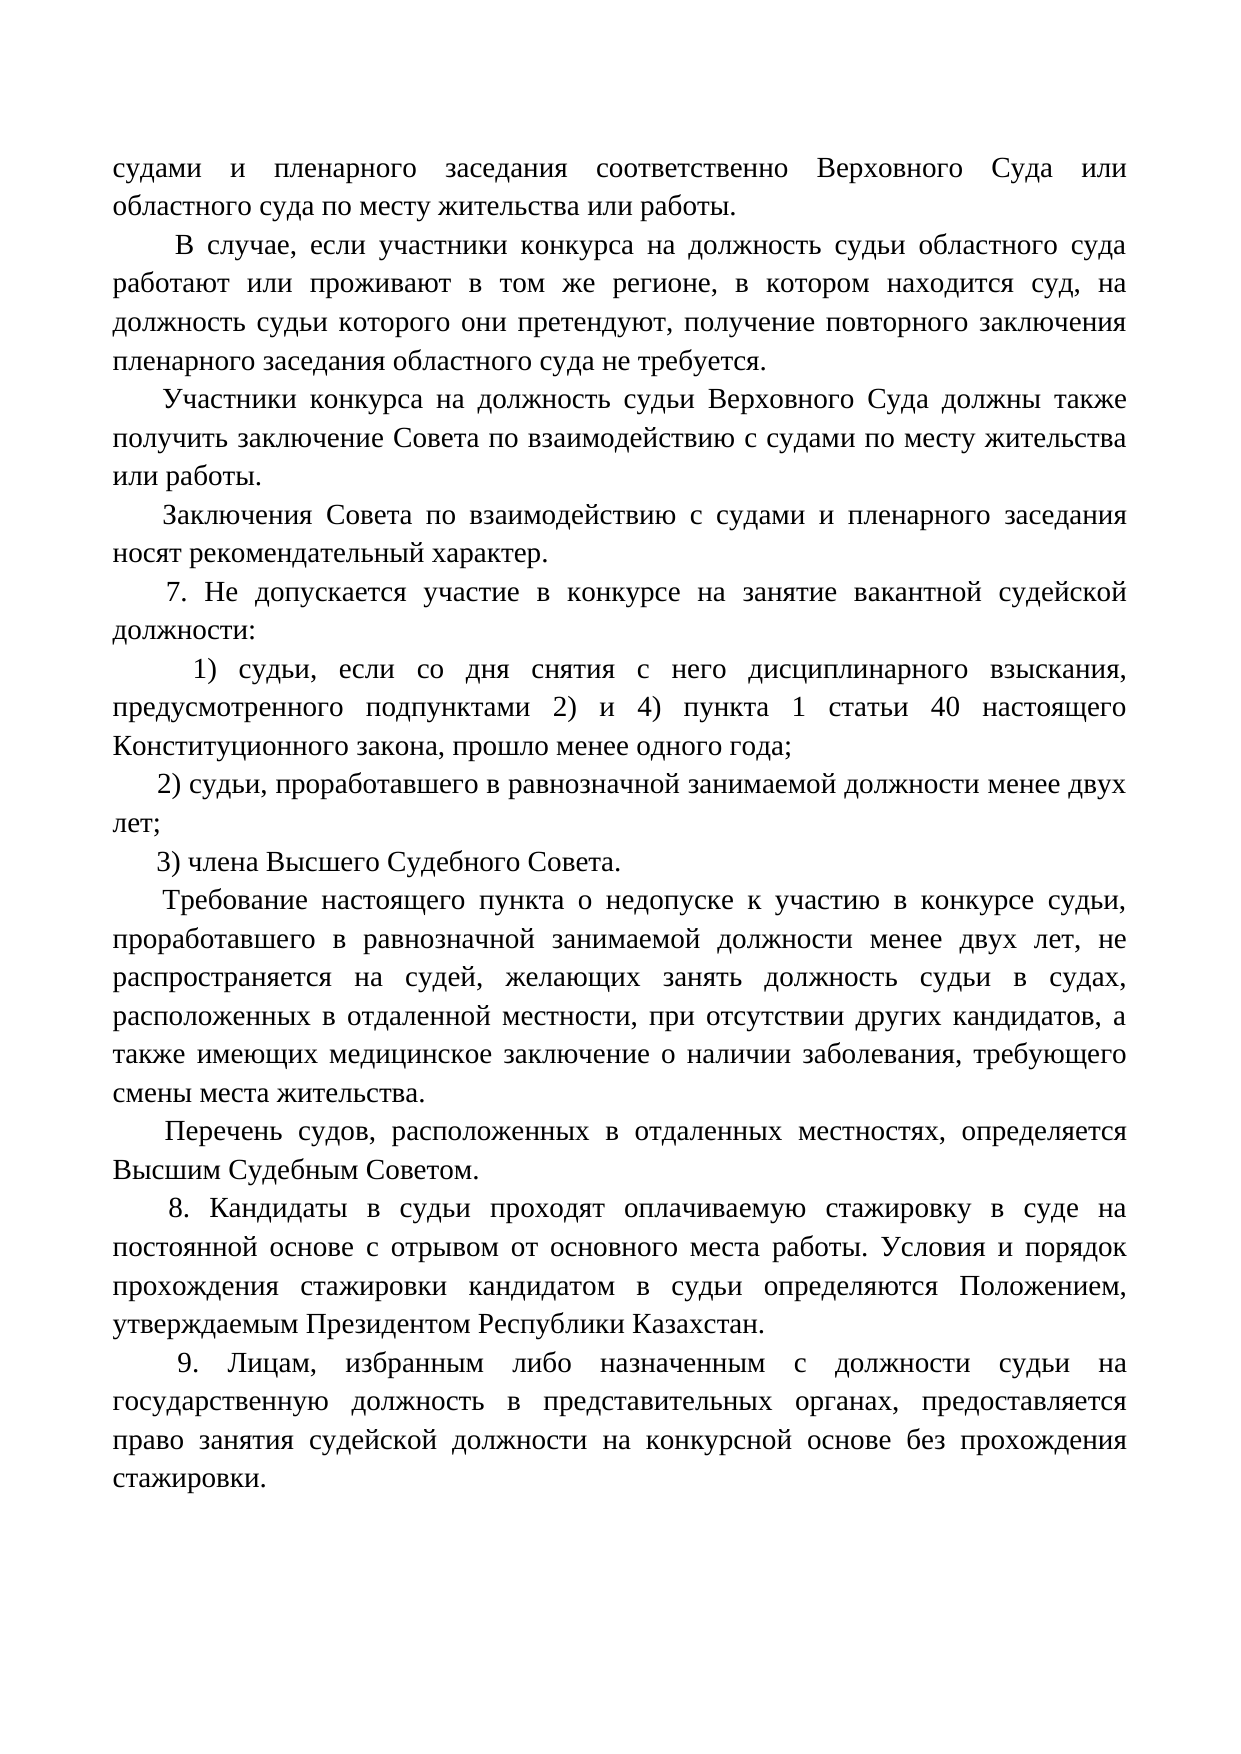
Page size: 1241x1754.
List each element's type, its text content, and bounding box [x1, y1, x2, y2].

text 9. Лицам, избранным либо назначенным с должности судьи на государственную должность в представительных органах, предоставляется право занятия судейской должности на конкурсной основе без прохождения стажировки. [112, 1345, 1128, 1494]
text 2) судьи, проработавшего в равнозначной занимаемой должности менее двух лет; [112, 767, 1128, 839]
text 7. Не допускается участие в конкурсе на занятие вакантной судейской должности: [112, 574, 1128, 646]
text Участники конкурса на должность судьи Верховного Суда должны также получить заключение Совета по взаимодействию с судами по месту жительства или работы. [112, 381, 1128, 492]
text Требование настоящего пункта о недопуске к участию в конкурсе судьи, проработавшего в равнозначной занимаемой должности менее двух лет, не распространяется на судей, желающих занять должность судьи в судах, расположенных в отдаленной местности, при отсутствии других кандидатов, а также имеющих медицинское заключение о наличии заболевания, требующего смены места жительства. [112, 882, 1128, 1108]
text 1) судьи, если со дня снятия с него дисциплинарного взыскания, предусмотренного подпунктами 2) и 4) пункта 1 статьи 40 настоящего Конституционного закона, прошло менее одного года; [112, 651, 1128, 762]
text Заключения Совета по взаимодействию с судами и пленарного заседания носят рекомендательный характер. [112, 497, 1128, 569]
text 8. Кандидаты в судьи проходят оплачиваемую стажировку в суде на постоянной основе с отрывом от основного места работы. Условия и порядок прохождения стажировки кандидатом в судьи определяются Положением, утверждаемым Президентом Республики Казахстан. [112, 1191, 1128, 1340]
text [112, 150, 1128, 222]
text В случае, если участники конкурса на должность судьи областного суда работают или проживают в том же регионе, в котором находится суд, на должность судьи которого они претендуют, получение повторного заключения пленарного заседания областного суда не требуется. [112, 227, 1128, 376]
text Перечень судов, расположенных в отдаленных местностях, определяется Высшим Судебным Советом. [112, 1113, 1128, 1186]
text 3) члена Высшего Судебного Совета. [112, 844, 1128, 877]
